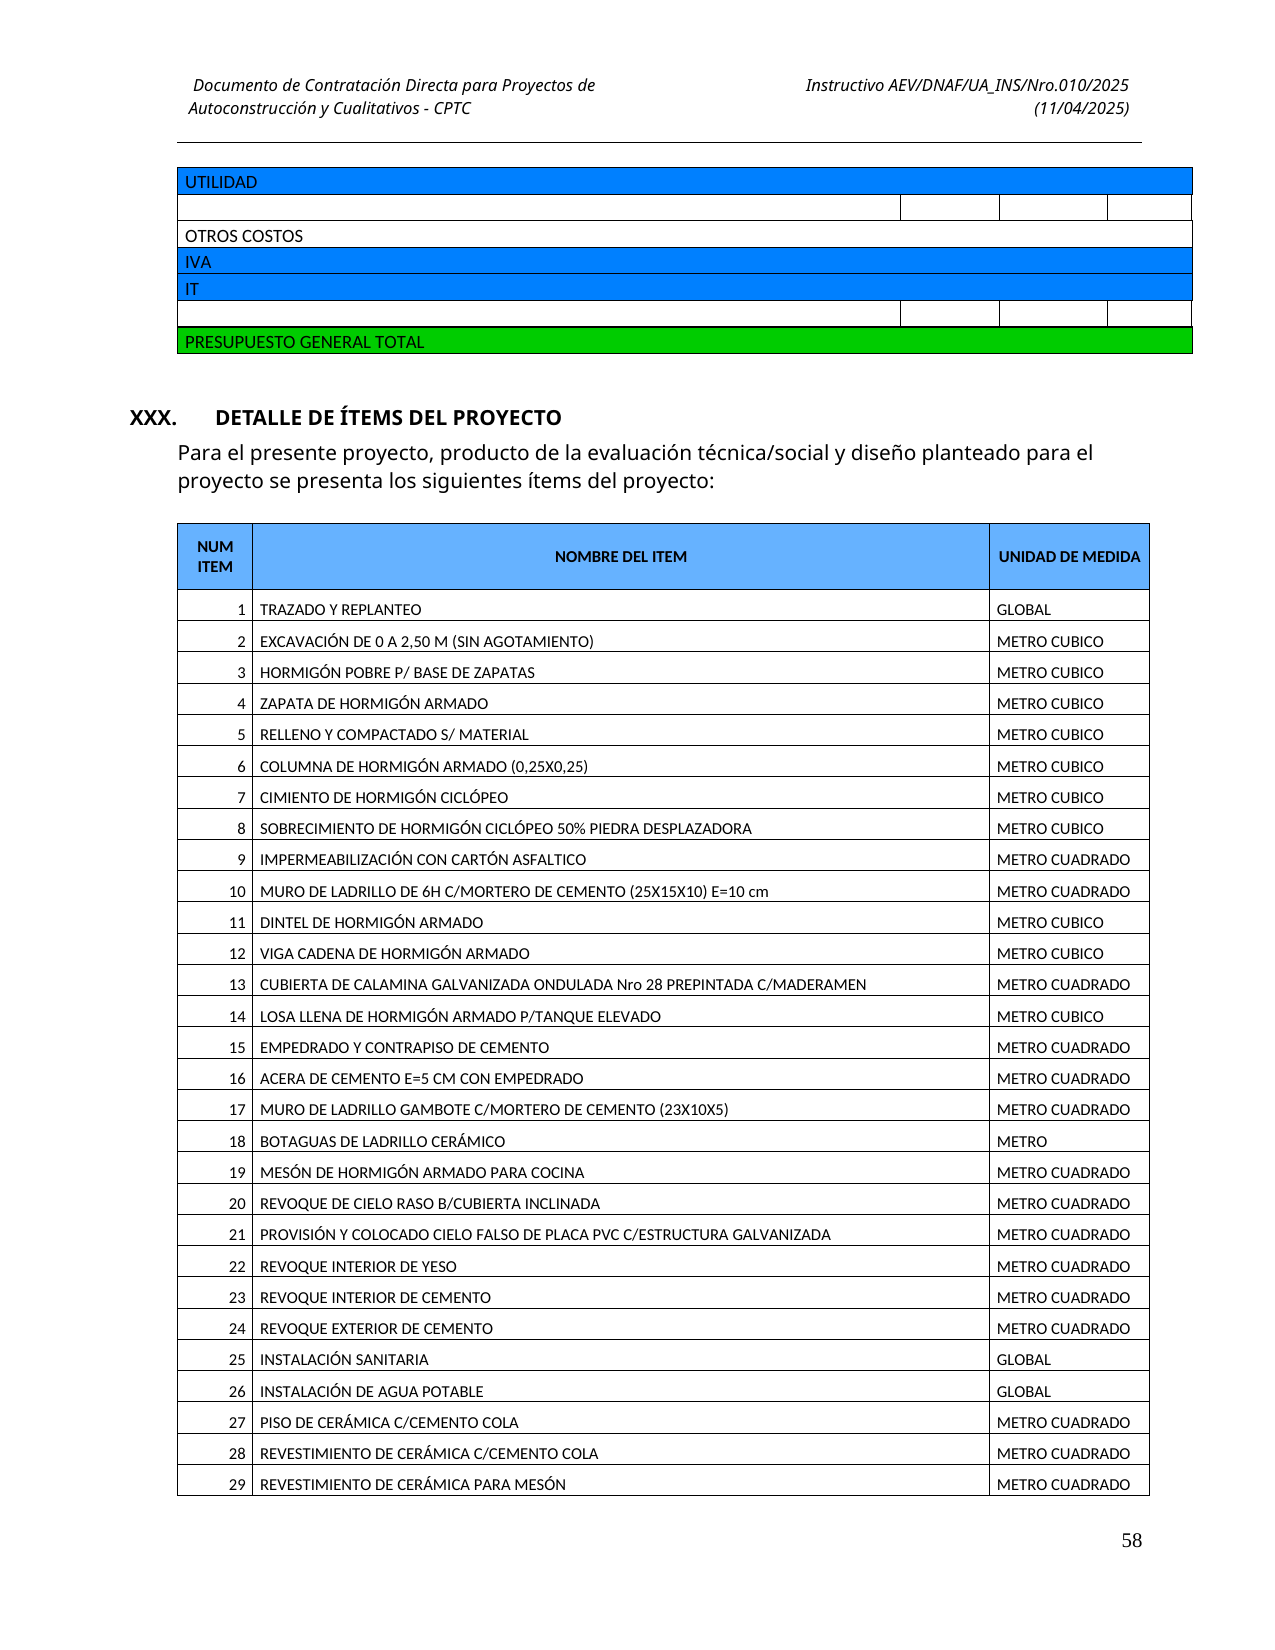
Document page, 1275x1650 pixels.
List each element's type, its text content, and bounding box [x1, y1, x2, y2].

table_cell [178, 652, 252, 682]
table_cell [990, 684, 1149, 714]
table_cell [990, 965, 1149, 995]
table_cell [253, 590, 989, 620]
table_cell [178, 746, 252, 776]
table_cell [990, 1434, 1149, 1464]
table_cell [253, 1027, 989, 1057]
text Para el presente proyecto, producto de la evaluación técnica/social y diseño planteado para el proyecto se presenta los siguientes ítems del proyecto: [177, 438, 1142, 495]
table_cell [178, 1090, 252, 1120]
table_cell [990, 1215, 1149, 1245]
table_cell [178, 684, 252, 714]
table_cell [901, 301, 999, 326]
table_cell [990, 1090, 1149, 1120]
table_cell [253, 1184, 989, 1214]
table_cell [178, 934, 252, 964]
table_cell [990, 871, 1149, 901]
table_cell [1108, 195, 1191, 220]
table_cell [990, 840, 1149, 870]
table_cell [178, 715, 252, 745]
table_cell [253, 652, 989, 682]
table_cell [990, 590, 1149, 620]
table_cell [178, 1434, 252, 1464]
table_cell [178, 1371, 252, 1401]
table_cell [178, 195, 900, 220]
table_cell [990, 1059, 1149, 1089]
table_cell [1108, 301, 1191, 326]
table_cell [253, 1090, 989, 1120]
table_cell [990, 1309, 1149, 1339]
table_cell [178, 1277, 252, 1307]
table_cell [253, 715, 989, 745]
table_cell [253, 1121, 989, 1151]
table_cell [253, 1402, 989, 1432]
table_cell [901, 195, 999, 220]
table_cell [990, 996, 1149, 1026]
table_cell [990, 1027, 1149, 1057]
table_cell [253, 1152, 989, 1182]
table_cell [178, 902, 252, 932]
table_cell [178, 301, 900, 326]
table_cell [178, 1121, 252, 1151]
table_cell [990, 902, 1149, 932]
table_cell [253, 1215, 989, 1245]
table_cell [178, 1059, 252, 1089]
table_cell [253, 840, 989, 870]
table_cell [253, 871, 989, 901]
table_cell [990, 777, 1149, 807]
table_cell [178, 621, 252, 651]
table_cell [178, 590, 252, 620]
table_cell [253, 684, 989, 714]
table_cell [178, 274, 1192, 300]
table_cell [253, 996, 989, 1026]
list DETALLE DE ÍTEMS DEL PROYECTO [177, 403, 1142, 432]
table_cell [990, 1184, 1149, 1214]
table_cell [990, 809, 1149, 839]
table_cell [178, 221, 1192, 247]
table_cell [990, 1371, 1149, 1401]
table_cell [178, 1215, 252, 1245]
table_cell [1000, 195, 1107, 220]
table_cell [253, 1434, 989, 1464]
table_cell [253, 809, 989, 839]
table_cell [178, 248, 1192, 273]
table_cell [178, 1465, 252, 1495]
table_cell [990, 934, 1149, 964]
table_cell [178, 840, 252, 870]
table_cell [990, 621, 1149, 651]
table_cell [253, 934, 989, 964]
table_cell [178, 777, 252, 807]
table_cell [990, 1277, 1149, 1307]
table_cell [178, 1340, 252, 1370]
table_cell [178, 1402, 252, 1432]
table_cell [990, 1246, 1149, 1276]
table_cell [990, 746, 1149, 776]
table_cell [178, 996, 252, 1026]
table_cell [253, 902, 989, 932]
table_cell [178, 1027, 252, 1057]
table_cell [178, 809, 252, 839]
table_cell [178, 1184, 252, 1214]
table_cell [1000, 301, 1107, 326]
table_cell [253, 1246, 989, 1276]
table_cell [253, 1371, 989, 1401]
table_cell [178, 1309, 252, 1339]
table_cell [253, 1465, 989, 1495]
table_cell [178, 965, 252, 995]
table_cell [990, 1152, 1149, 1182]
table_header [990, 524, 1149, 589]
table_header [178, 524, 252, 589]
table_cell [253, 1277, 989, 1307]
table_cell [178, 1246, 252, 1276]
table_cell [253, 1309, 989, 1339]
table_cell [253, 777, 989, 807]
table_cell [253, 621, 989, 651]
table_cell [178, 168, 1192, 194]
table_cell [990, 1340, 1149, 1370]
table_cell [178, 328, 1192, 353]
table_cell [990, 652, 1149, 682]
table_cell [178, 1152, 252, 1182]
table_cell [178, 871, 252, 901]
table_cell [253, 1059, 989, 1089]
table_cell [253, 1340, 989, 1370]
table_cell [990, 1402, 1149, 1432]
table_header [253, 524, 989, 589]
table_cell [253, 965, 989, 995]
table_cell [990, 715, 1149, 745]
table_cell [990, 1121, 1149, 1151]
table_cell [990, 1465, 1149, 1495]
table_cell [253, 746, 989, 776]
